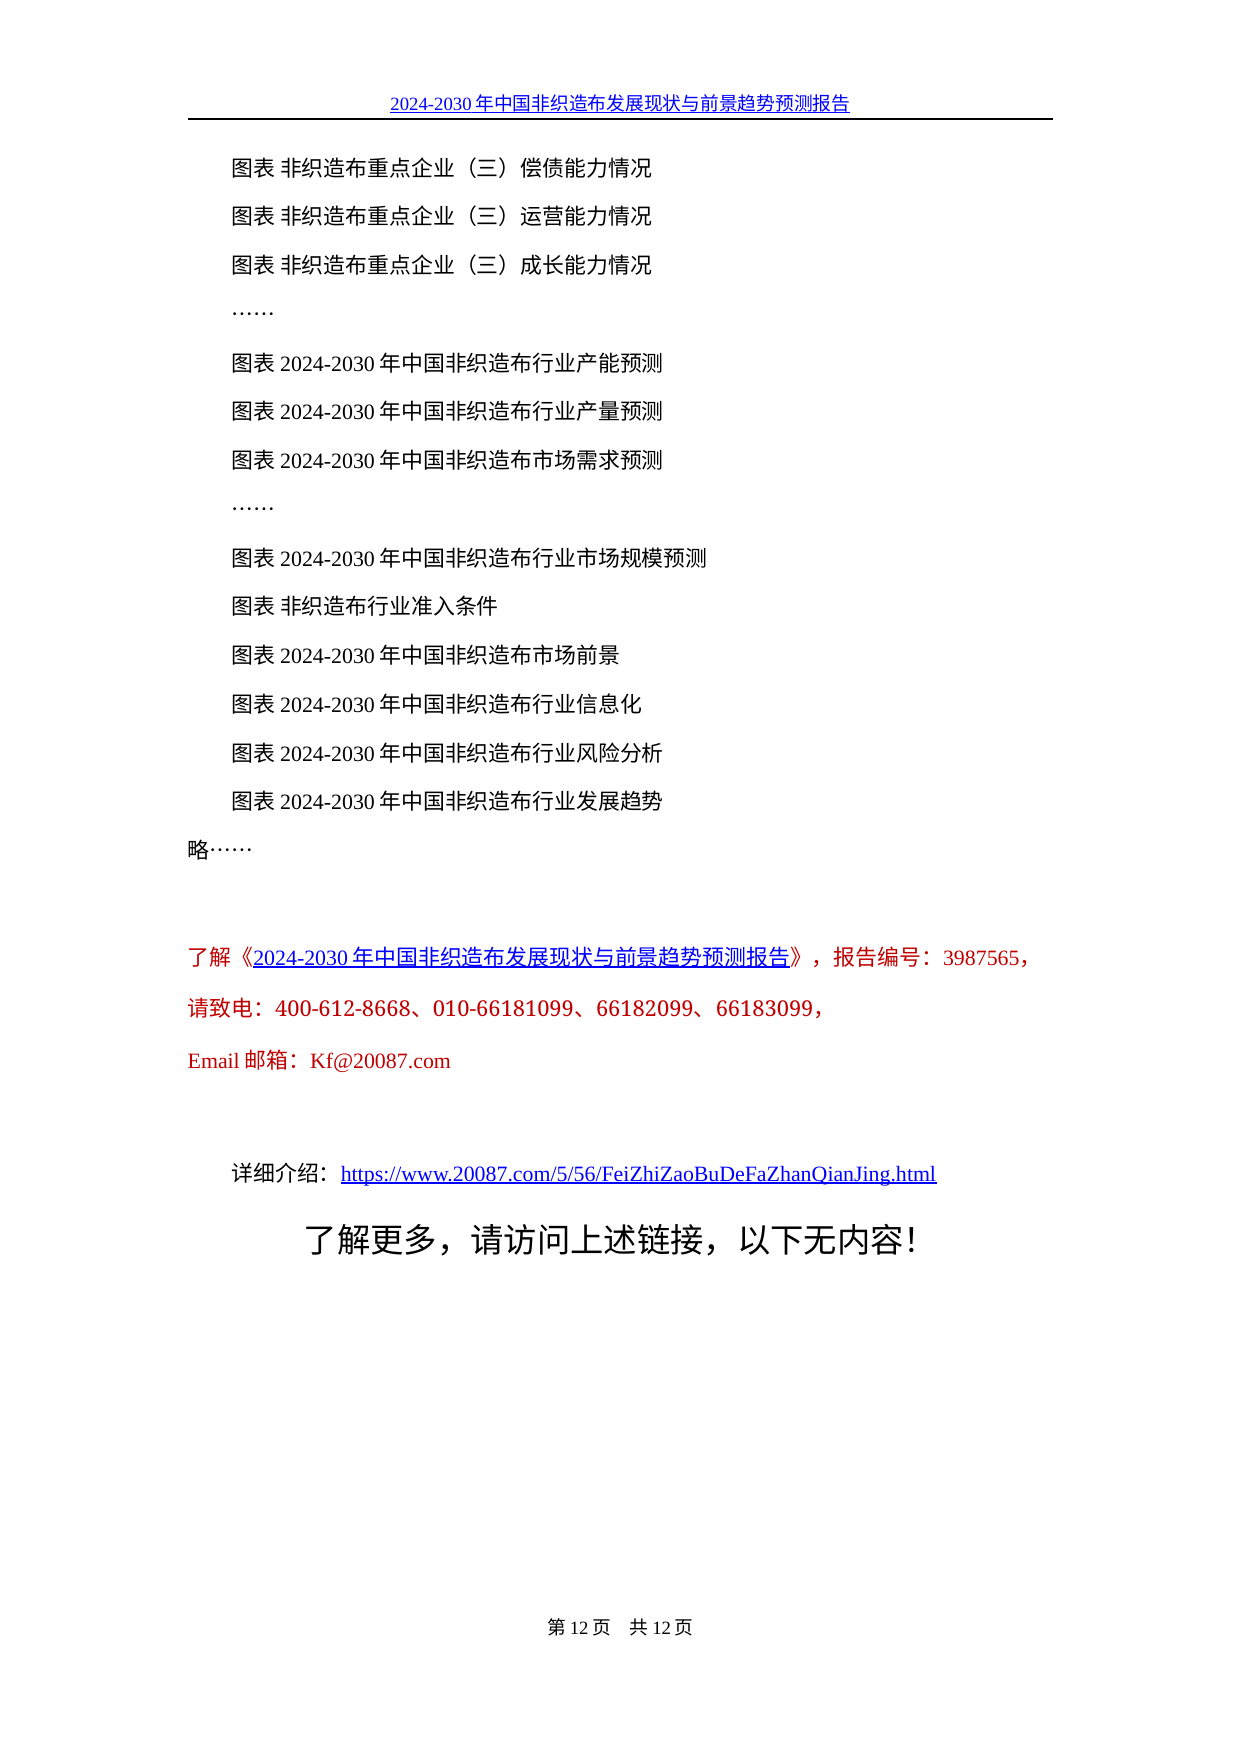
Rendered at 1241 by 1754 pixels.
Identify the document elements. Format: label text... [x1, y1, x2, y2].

text Email邮箱：Kf@20087.com [187, 1042, 1053, 1075]
text 了解《2024-2030年中国非织造布发展现状与前景趋势预测报告》，报告编号：3987565， [187, 939, 1053, 972]
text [187, 150, 1053, 865]
text 详细介绍：https://www.20087.com/5/56/FeiZhiZaoBuDeFaZhanQianJing.html [187, 1155, 1053, 1188]
title 了解更多，请访问上述链接，以下无内容！ [187, 1205, 1053, 1270]
text 请致电：400-612-8668、010-66181099、66182099、66183099， [187, 991, 1053, 1023]
